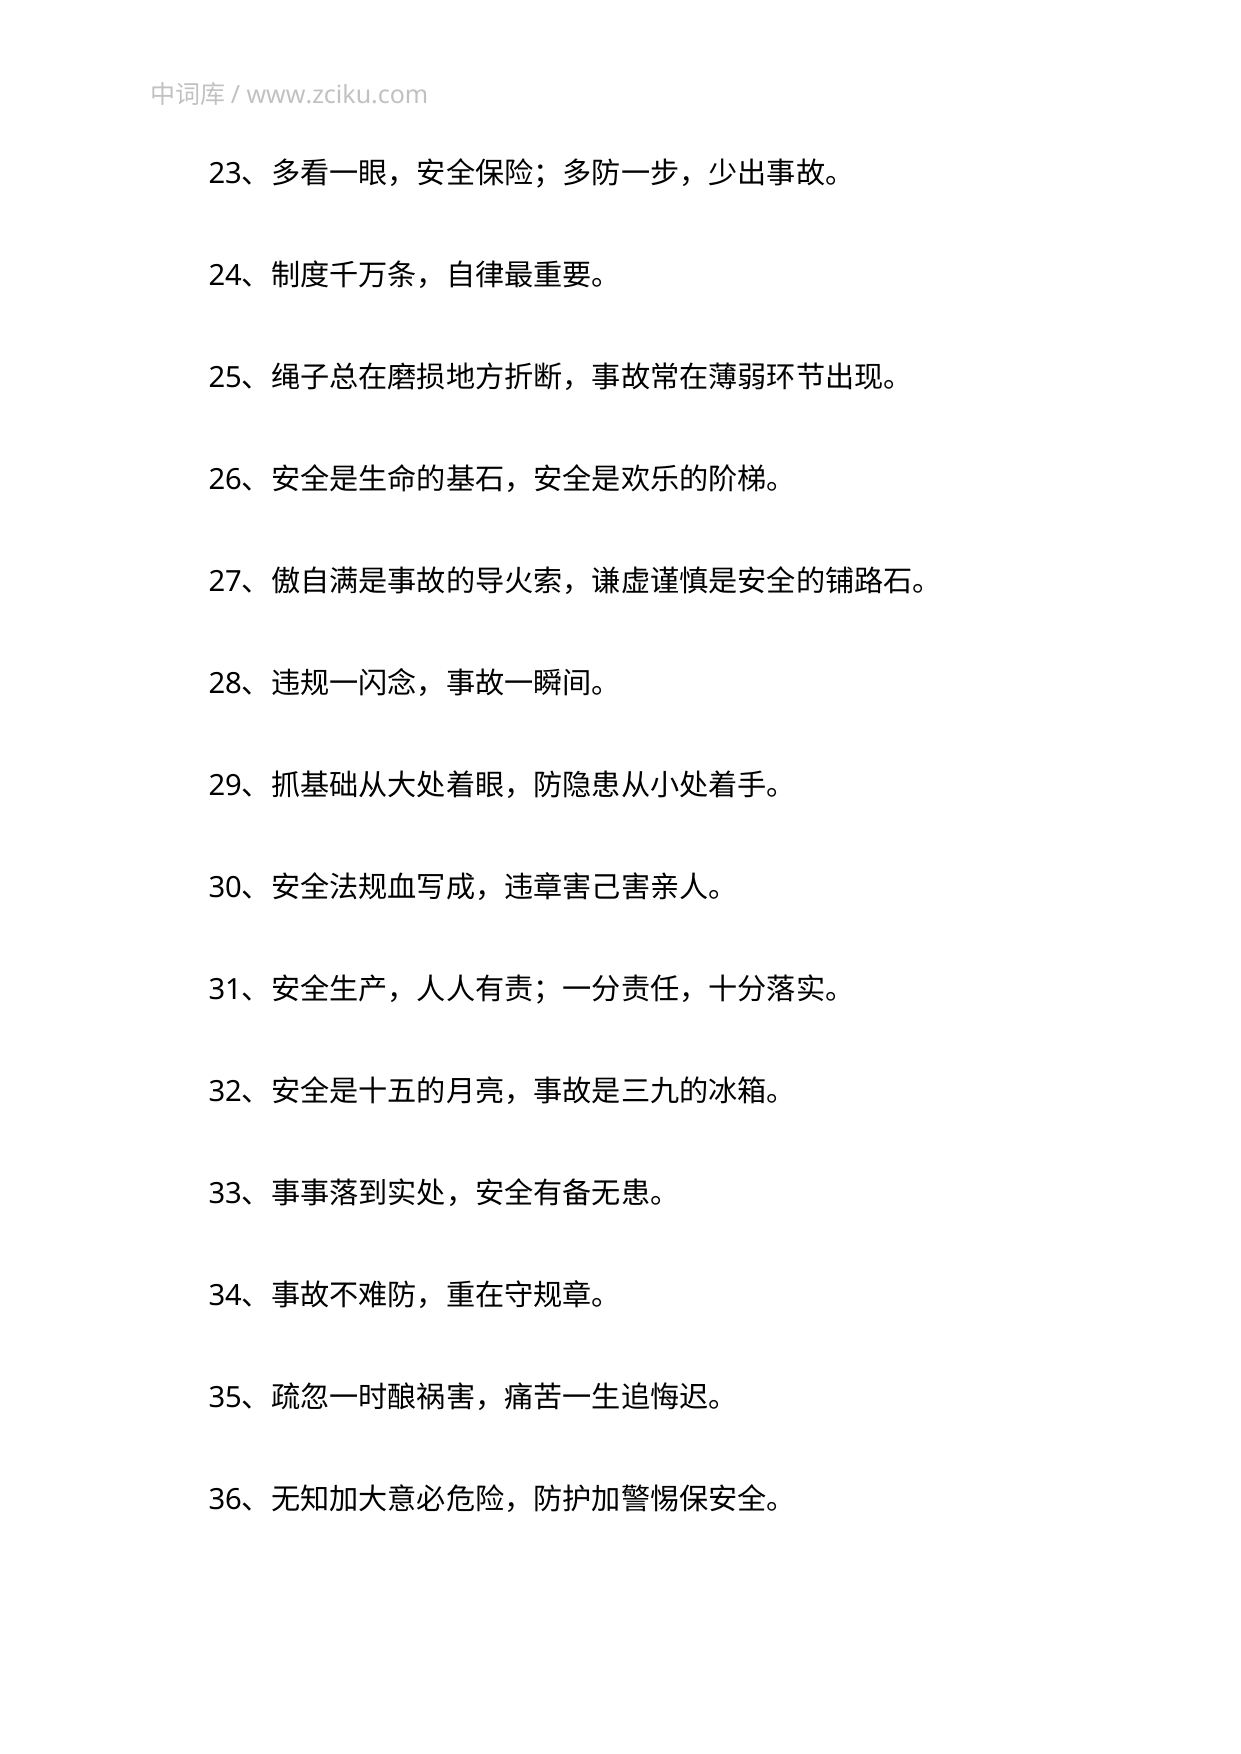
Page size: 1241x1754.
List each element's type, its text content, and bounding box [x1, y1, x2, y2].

text 25、绳子总在磨损地方折断，事故常在薄弱环节出现。 [150, 354, 1090, 396]
text 23、多看一眼，安全保险；多防一步，少出事故。 [150, 150, 1090, 192]
text 29、抓基础从大处着眼，防隐患从小处着手。 [150, 762, 1090, 804]
text 30、安全法规血写成，违章害己害亲人。 [150, 864, 1090, 906]
text 31、安全生产，人人有责；一分责任，十分落实。 [150, 966, 1090, 1008]
text 26、安全是生命的基石，安全是欢乐的阶梯。 [150, 456, 1090, 498]
text 36、无知加大意必危险，防护加警惕保安全。 [150, 1476, 1090, 1518]
text 27、傲自满是事故的导火索，谦虚谨慎是安全的铺路石。 [150, 558, 1090, 600]
text 24、制度千万条，自律最重要。 [150, 252, 1090, 294]
text 34、事故不难防，重在守规章。 [150, 1272, 1090, 1314]
text 28、违规一闪念，事故一瞬间。 [150, 660, 1090, 702]
text 35、疏忽一时酿祸害，痛苦一生追悔迟。 [150, 1374, 1090, 1416]
text 33、事事落到实处，安全有备无患。 [150, 1170, 1090, 1212]
text 32、安全是十五的月亮，事故是三九的冰箱。 [150, 1068, 1090, 1110]
